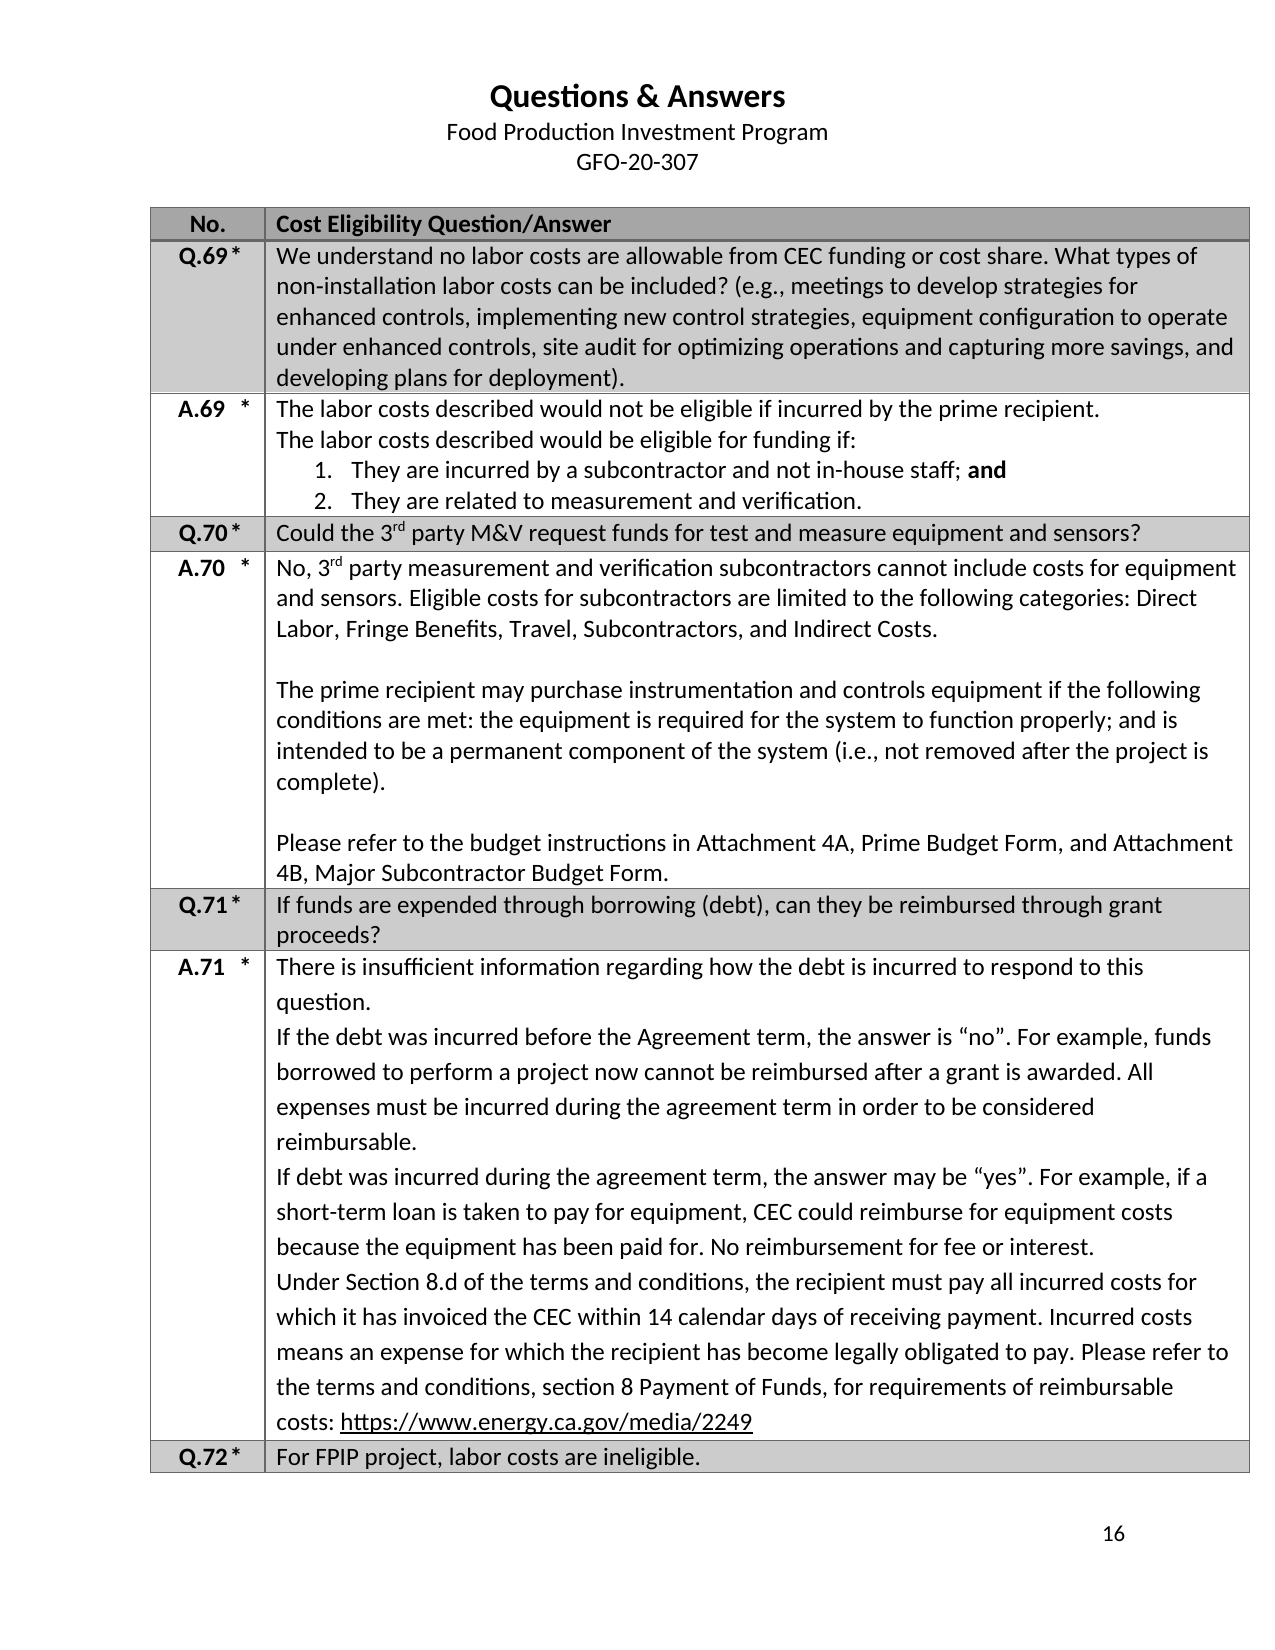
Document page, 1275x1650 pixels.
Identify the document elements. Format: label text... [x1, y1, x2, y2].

table_cell No, 3rd party measurement and verification subcontractors cannot include costs for equipment and sensors. Eligible costs for subcontractors are limited to the following categories: Direct Labor, Fringe Benefits, Travel, Subcontractors, and Indirect Costs. The prime recipient may purchase instrumentation and controls equipment if the following conditions are met: the equipment is required for the system to function properly; and is intended to be a permanent component of the system (i.e., not removed after the project is complete). Please refer to the budget instructions in Attachment 4A, Prime Budget Form, and Attachment 4B, Major Subcontractor Budget Form. [266, 552, 1249, 888]
table_cell * [151, 394, 264, 516]
table_header No. [151, 208, 264, 239]
table_cell * [151, 951, 264, 1440]
table_cell We understand no labor costs are allowable from CEC funding or cost share. What types of non‐installation labor costs can be included? (e.g., meetings to develop strategies for enhanced controls, implementing new control strategies, equipment configuration to operate under enhanced controls, site audit for optimizing operations and capturing more savings, and developing plans for deployment). [266, 242, 1249, 392]
table_header Cost Eligibility Question/Answer [266, 208, 1249, 239]
table_cell Could the 3rd party M&V request funds for test and measure equipment and sensors? [266, 517, 1249, 551]
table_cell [266, 1441, 1249, 1472]
table_cell * [151, 889, 264, 950]
table_cell * [151, 1441, 264, 1472]
table_cell The labor costs described would not be eligible if incurred by the prime recipient. The labor costs described would be eligible for funding if: They are incurred by a subcontractor and not in-house staff; and They are related to measurement and verification. [266, 394, 1249, 516]
table_cell * [151, 517, 264, 551]
table_cell * [151, 242, 264, 392]
table_cell * [151, 552, 264, 888]
table_cell There is insufficient information regarding how the debt is incurred to respond to this question. If the debt was incurred before the Agreement term, the answer is “no”. For example, funds borrowed to perform a project now cannot be reimbursed after a grant is awarded. All expenses must be incurred during the agreement term in order to be considered reimbursable. If debt was incurred during the agreement term, the answer may be “yes”. For example, if a short-term loan is taken to pay for equipment, CEC could reimburse for equipment costs because the equipment has been paid for. No reimbursement for fee or interest. Under Section 8.d of the terms and conditions, the recipient must pay all incurred costs for which it has invoiced the CEC within 14 calendar days of receiving payment. Incurred costs means an expense for which the recipient has become legally obligated to pay. Please refer to the terms and conditions, section 8 Payment of Funds, for requirements of reimbursable costs: https://www.energy.ca.gov/media/2249 [266, 951, 1249, 1440]
table_cell If funds are expended through borrowing (debt), can they be reimbursed through grant proceeds? [266, 889, 1249, 950]
